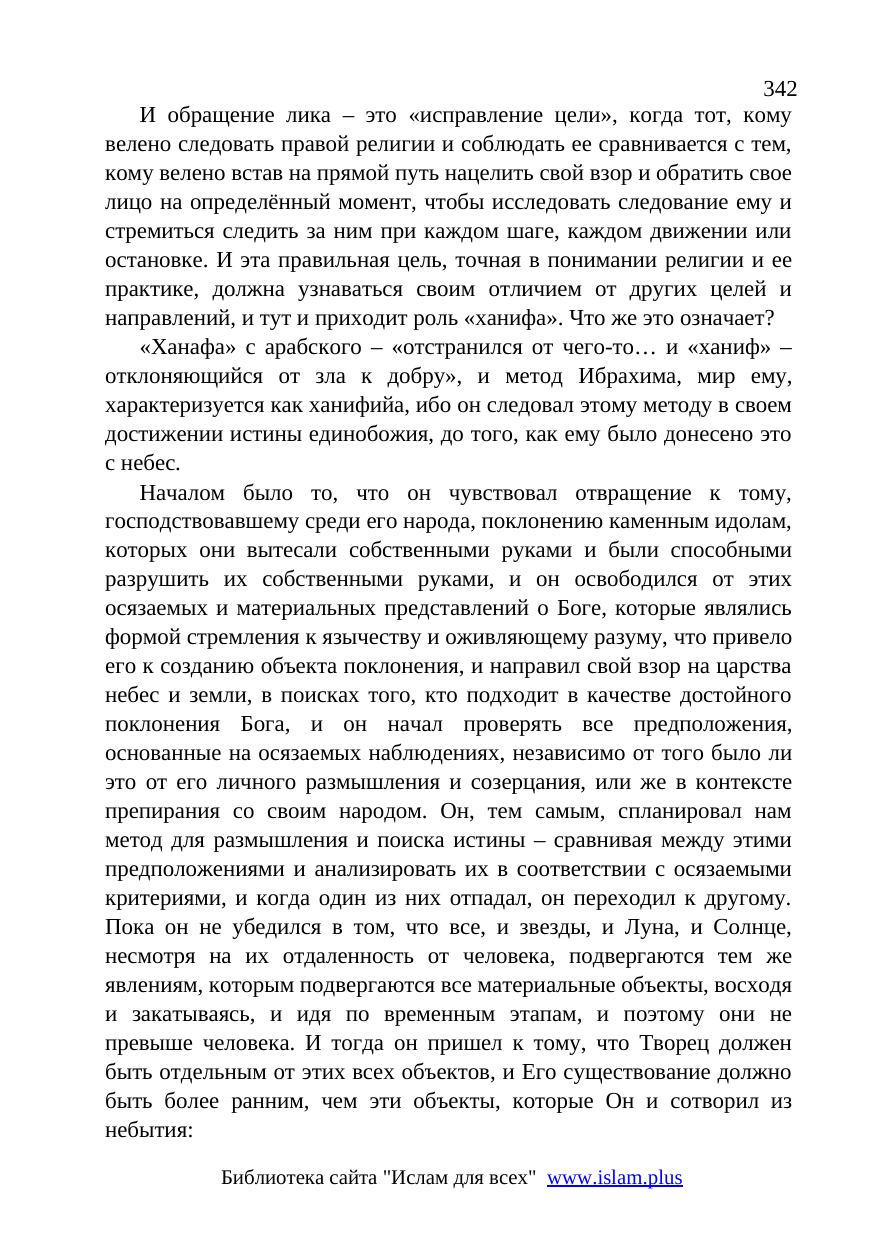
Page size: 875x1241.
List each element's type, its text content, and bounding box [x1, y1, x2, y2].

text И обращение лика – это «исправление цели», когда тот, кому велено следовать правой религии и соблюдать ее сравнивается с тем, кому велено встав на прямой путь нацелить свой взор и обратить свое лицо на определённый момент, чтобы исследовать следование ему и стремиться следить за ним при каждом шаге, каждом движении или остановке. И эта правильная цель, точная в понимании религии и ее практике, должна узнаваться своим отличием от других целей и направлений, и тут и приходит роль «ханифа». Что же это означает? [105, 101, 793, 330]
text «Ханафа» с арабского – «отстранился от чего-то… и «ханиф» – отклоняющийся от зла к добру», и метод Ибрахима, мир ему, характеризуется как ханифийа, ибо он следовал этому методу в своем достижении истины единобожия, до того, как ему было донесено это с небес. [105, 333, 793, 476]
text Началом было то, что он чувствовал отвращение к тому, господствовавшему среди его народа, поклонению каменным идолам, которых они вытесали собственными руками и были способными разрушить их собственными руками, и он освободился от этих осязаемых и материальных представлений о Боге, которые являлись формой стремления к язычеству и оживляющему разуму, что привело его к созданию объекта поклонения, и направил свой взор на царства небес и земли, в поисках того, кто подходит в качестве достойного поклонения Бога, и он начал проверять все предположения, основанные на осязаемых наблюдениях, независимо от того было ли это от его личного размышления и созерцания, или же в контексте препирания со своим народом. Он, тем самым, спланировал нам метод для размышления и поиска истины – сравнивая между этими предположениями и анализировать их в соответствии с осязаемыми критериями, и когда один из них отпадал, он переходил к другому. Пока он не убедился в том, что все, и звезды, и Луна, и Солнце, несмотря на их отдаленность от человека, подвергаются тем же явлениям, которым подвергаются все материальные объекты, восходя и закатываясь, и идя по временным этапам, и поэтому они не превыше человека. И тогда он пришел к тому, что Творец должен быть отдельным от этих всех объектов, и Его существование должно быть более ранним, чем эти объекты, которые Он и сотворил из небытия: [105, 479, 793, 1142]
